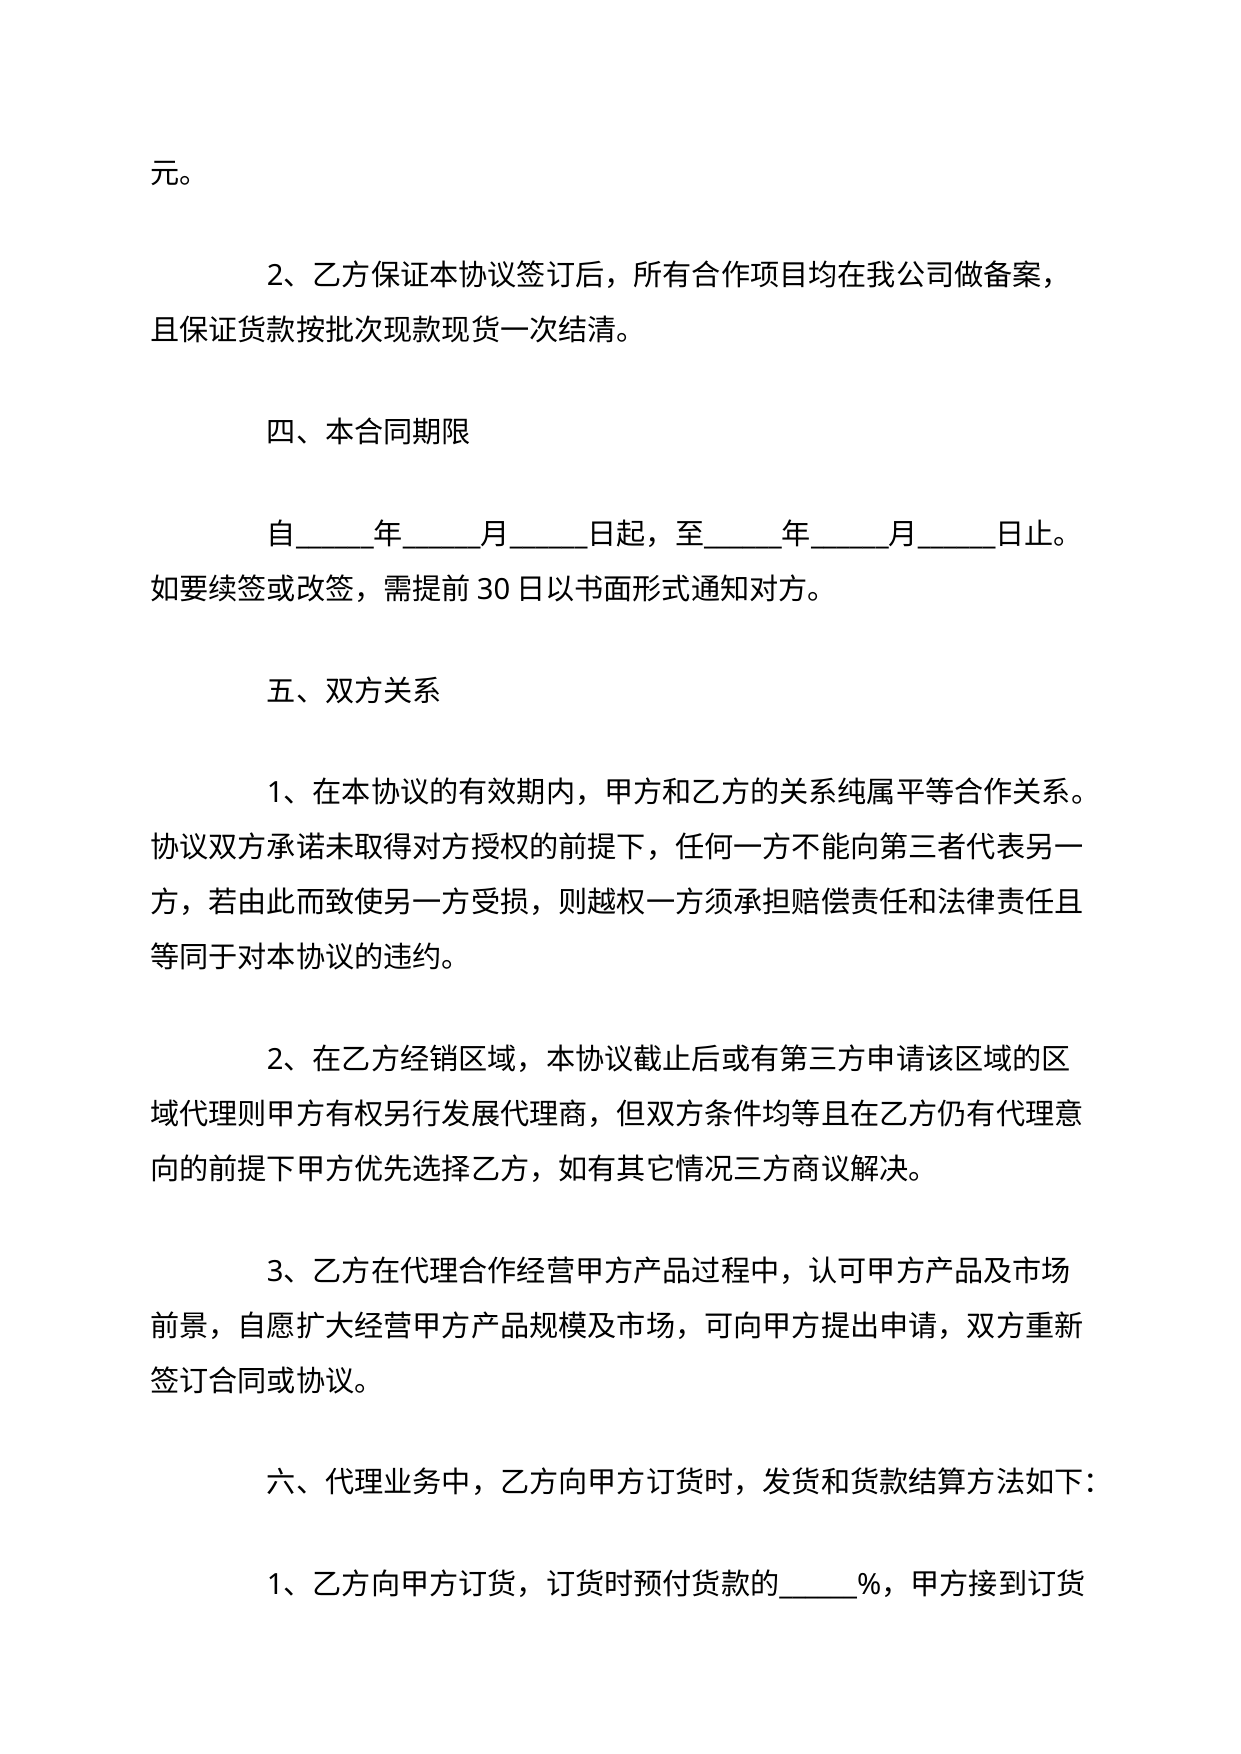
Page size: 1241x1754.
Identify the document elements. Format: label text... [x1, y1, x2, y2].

text 2、在乙方经销区域，本协议截止后或有第三方申请该区域的区域代理则甲方有权另行发展代理商，但双方条件均等且在乙方仍有代理意向的前提下甲方优先选择乙方，如有其它情况三方商议解决。 [150, 1036, 1090, 1188]
text 六、代理业务中，乙方向甲方订货时，发货和货款结算方法如下： [150, 1459, 1090, 1501]
text 2、乙方保证本协议签订后，所有合作项目均在我公司做备案，且保证货款按批次现款现货一次结清。 [150, 252, 1090, 349]
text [150, 150, 1090, 192]
text 1、在本协议的有效期内，甲方和乙方的关系纯属平等合作关系。协议双方承诺未取得对方授权的前提下，任何一方不能向第三者代表另一方，若由此而致使另一方受损，则越权一方须承担赔偿责任和法律责任且等同于对本协议的违约。 [150, 769, 1090, 976]
text 四、本合同期限 [150, 408, 1090, 451]
text 五、双方关系 [150, 667, 1090, 709]
text 3、乙方在代理合作经营甲方产品过程中，认可甲方产品及市场前景，自愿扩大经营甲方产品规模及市场，可向甲方提出申请，双方重新签订合同或协议。 [150, 1247, 1090, 1399]
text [150, 1561, 1090, 1603]
text 自______年______月______日起，至______年______月______日止。如要续签或改签，需提前30日以书面形式通知对方。 [150, 510, 1090, 608]
